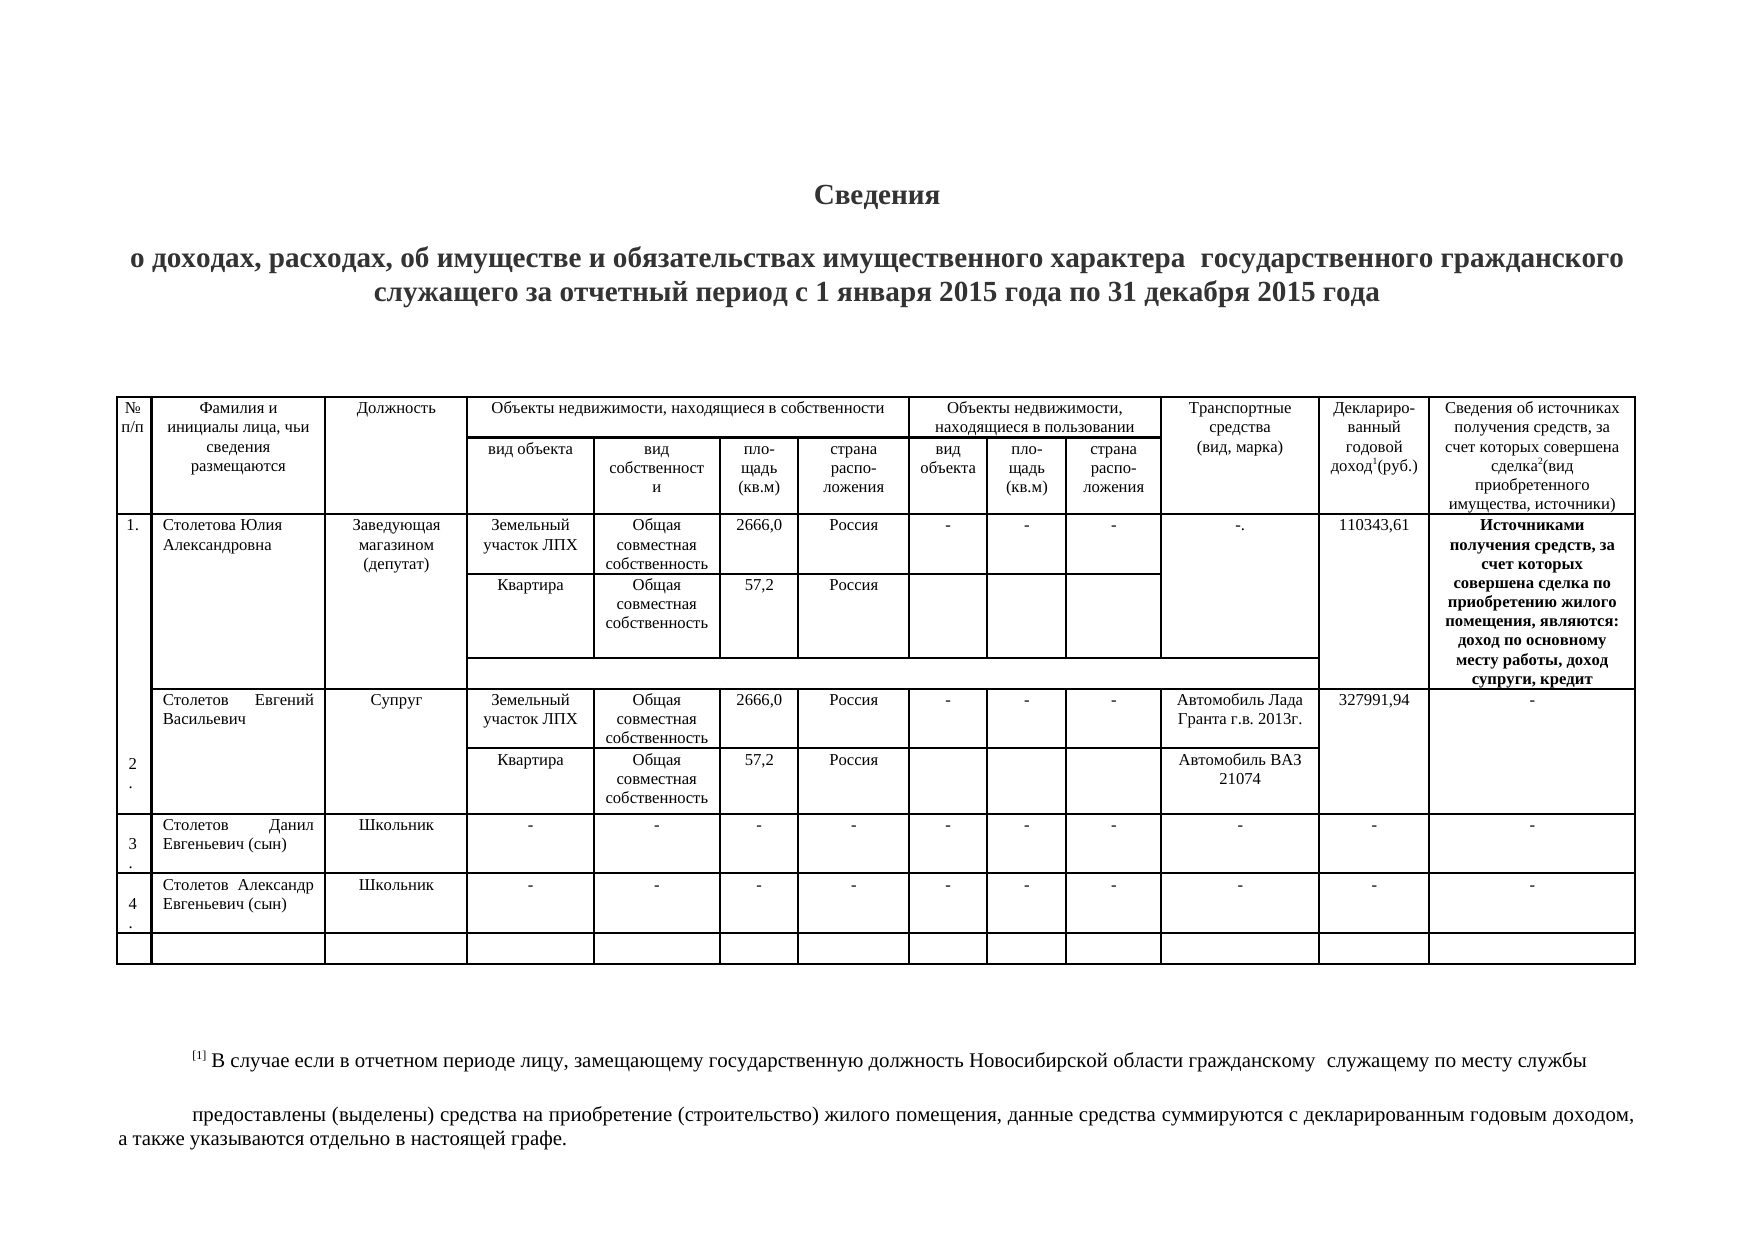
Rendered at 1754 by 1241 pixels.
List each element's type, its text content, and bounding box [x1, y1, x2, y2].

table_cell [468, 659, 1318, 688]
table_cell - [1067, 515, 1160, 573]
table_cell - [595, 815, 719, 872]
table_cell пло-щадь (кв.м) [721, 439, 797, 513]
table_cell Квартира [468, 749, 593, 813]
table_cell [1067, 749, 1160, 813]
table_cell [910, 934, 986, 963]
table_cell [1067, 934, 1160, 963]
table_cell 57,2 [721, 575, 797, 657]
table_cell Земельный участок ЛПХ [468, 515, 593, 573]
table_cell 4. [118, 874, 150, 932]
table_header Деклариро-ванный годовой доход1(руб.) [1320, 398, 1428, 513]
text предоставлены (выделены) средства на приобретение (строительство) жилого помещения, данные средства суммируются с декларированным годовым доходом, а также указываются отдельно в настоящей графе. [118, 1102, 1636, 1150]
table_cell Общая совместная собственность [595, 690, 719, 747]
table_cell - [1162, 874, 1318, 932]
table_cell страна распо-ложения [1067, 439, 1160, 513]
table_cell - [595, 874, 719, 932]
table_cell пло-щадь (кв.м) [988, 439, 1065, 513]
table_cell вид объекта [468, 439, 593, 513]
table_cell - [1067, 690, 1160, 747]
table_cell 2666,0 [721, 690, 797, 747]
table_cell - [1162, 815, 1318, 872]
table_cell Школьник [326, 874, 466, 932]
table_cell [988, 575, 1065, 657]
table_cell - [799, 874, 908, 932]
table_header Фамилия и инициалы лица, чьи сведения размещаются [153, 398, 324, 513]
table_cell Столетова Юлия Александровна [153, 515, 324, 688]
table_header № п/п [118, 398, 150, 513]
table_cell вид объекта [910, 439, 986, 513]
table_cell Общая совместная собственность [595, 575, 719, 657]
table_cell - [721, 874, 797, 932]
table_header Должность [326, 398, 466, 513]
table_cell [1430, 934, 1634, 963]
table_header Объекты недвижимости, находящиеся в собственности [468, 398, 908, 436]
table_cell Автомобиль Лада Гранта г.в. 2013г. [1162, 690, 1318, 747]
table_cell [910, 575, 986, 657]
table_cell - [910, 815, 986, 872]
table_cell - [799, 815, 908, 872]
table_cell - [988, 874, 1065, 932]
table_cell [988, 749, 1065, 813]
table_header Транспортные средства (вид, марка) [1162, 398, 1318, 513]
table_cell Квартира [468, 575, 593, 657]
table_cell [1067, 575, 1160, 657]
text о доходах, расходах, об имуществе и обязательствах имущественного характера государственного гражданского служащего за отчетный период с 1 января 2015 года по 31 декабря 2015 года [118, 241, 1636, 308]
table_cell [1162, 934, 1318, 963]
table_cell Школьник [326, 815, 466, 872]
table_cell [799, 934, 908, 963]
table_cell Автомобиль ВАЗ 21074 [1162, 749, 1318, 813]
text [1] В случае если в отчетном периоде лицу, замещающему государственную должность Новосибирской области гражданскому служащему по месту службы [118, 1048, 1636, 1072]
table_cell - [910, 874, 986, 932]
table_cell Столетов Евгений Васильевич [153, 690, 324, 813]
table_cell 2666,0 [721, 515, 797, 573]
table_cell вид собственности [595, 439, 719, 513]
table_cell Россия [799, 575, 908, 657]
table_cell [988, 934, 1065, 963]
table_cell Россия [799, 690, 908, 747]
table_cell - [1067, 815, 1160, 872]
table_header Сведения об источниках получения средств, за счет которых совершена сделка2(вид приобретенного имущества, источники) [1430, 398, 1634, 513]
table_cell Общая совместная собственность [595, 515, 719, 573]
table_cell [910, 749, 986, 813]
table_cell Общая совместная собственность [595, 749, 719, 813]
table_cell Заведующая магазином (депутат) [326, 515, 466, 688]
table_cell [153, 934, 324, 963]
table_cell - [468, 815, 593, 872]
table_cell - [988, 515, 1065, 573]
table_cell - [1430, 874, 1634, 932]
table_cell - [910, 690, 986, 747]
table_cell - [721, 815, 797, 872]
table_cell [326, 934, 466, 963]
table_cell Источниками получения средств, за счет которых совершена сделка по приобретению жилого помещения, являются: доход по основному месту работы, доход супруги, кредит [1430, 515, 1634, 688]
table_cell Столетов Александр Евгеньевич (сын) [153, 874, 324, 932]
table_cell [468, 934, 593, 963]
table_cell - [988, 815, 1065, 872]
table_cell - [1067, 874, 1160, 932]
table_cell - [1320, 874, 1428, 932]
table_cell - [1430, 815, 1634, 872]
table_cell - [1430, 690, 1634, 813]
table_cell 57,2 [721, 749, 797, 813]
table_cell страна распо-ложения [799, 439, 908, 513]
table_cell 110343,61 [1320, 515, 1428, 688]
table_cell Россия [799, 515, 908, 573]
table_cell 327991,94 [1320, 690, 1428, 813]
table_cell Супруг [326, 690, 466, 813]
table_cell Столетов Данил Евгеньевич (сын) [153, 815, 324, 872]
table_cell [721, 934, 797, 963]
text Сведения [118, 177, 1636, 211]
table_cell - [1320, 815, 1428, 872]
table_cell Земельный участок ЛПХ [468, 690, 593, 747]
table_cell - [910, 515, 986, 573]
table_cell - [468, 874, 593, 932]
table_cell [1320, 934, 1428, 963]
table_cell - [988, 690, 1065, 747]
table_cell [595, 934, 719, 963]
table_cell Россия [799, 749, 908, 813]
table_cell -. [1162, 515, 1318, 657]
table_cell 3. [118, 815, 150, 872]
table_cell [118, 934, 150, 963]
table_header Объекты недвижимости, находящиеся в пользовании [910, 398, 1160, 436]
table_cell 1. 2. [118, 515, 150, 813]
